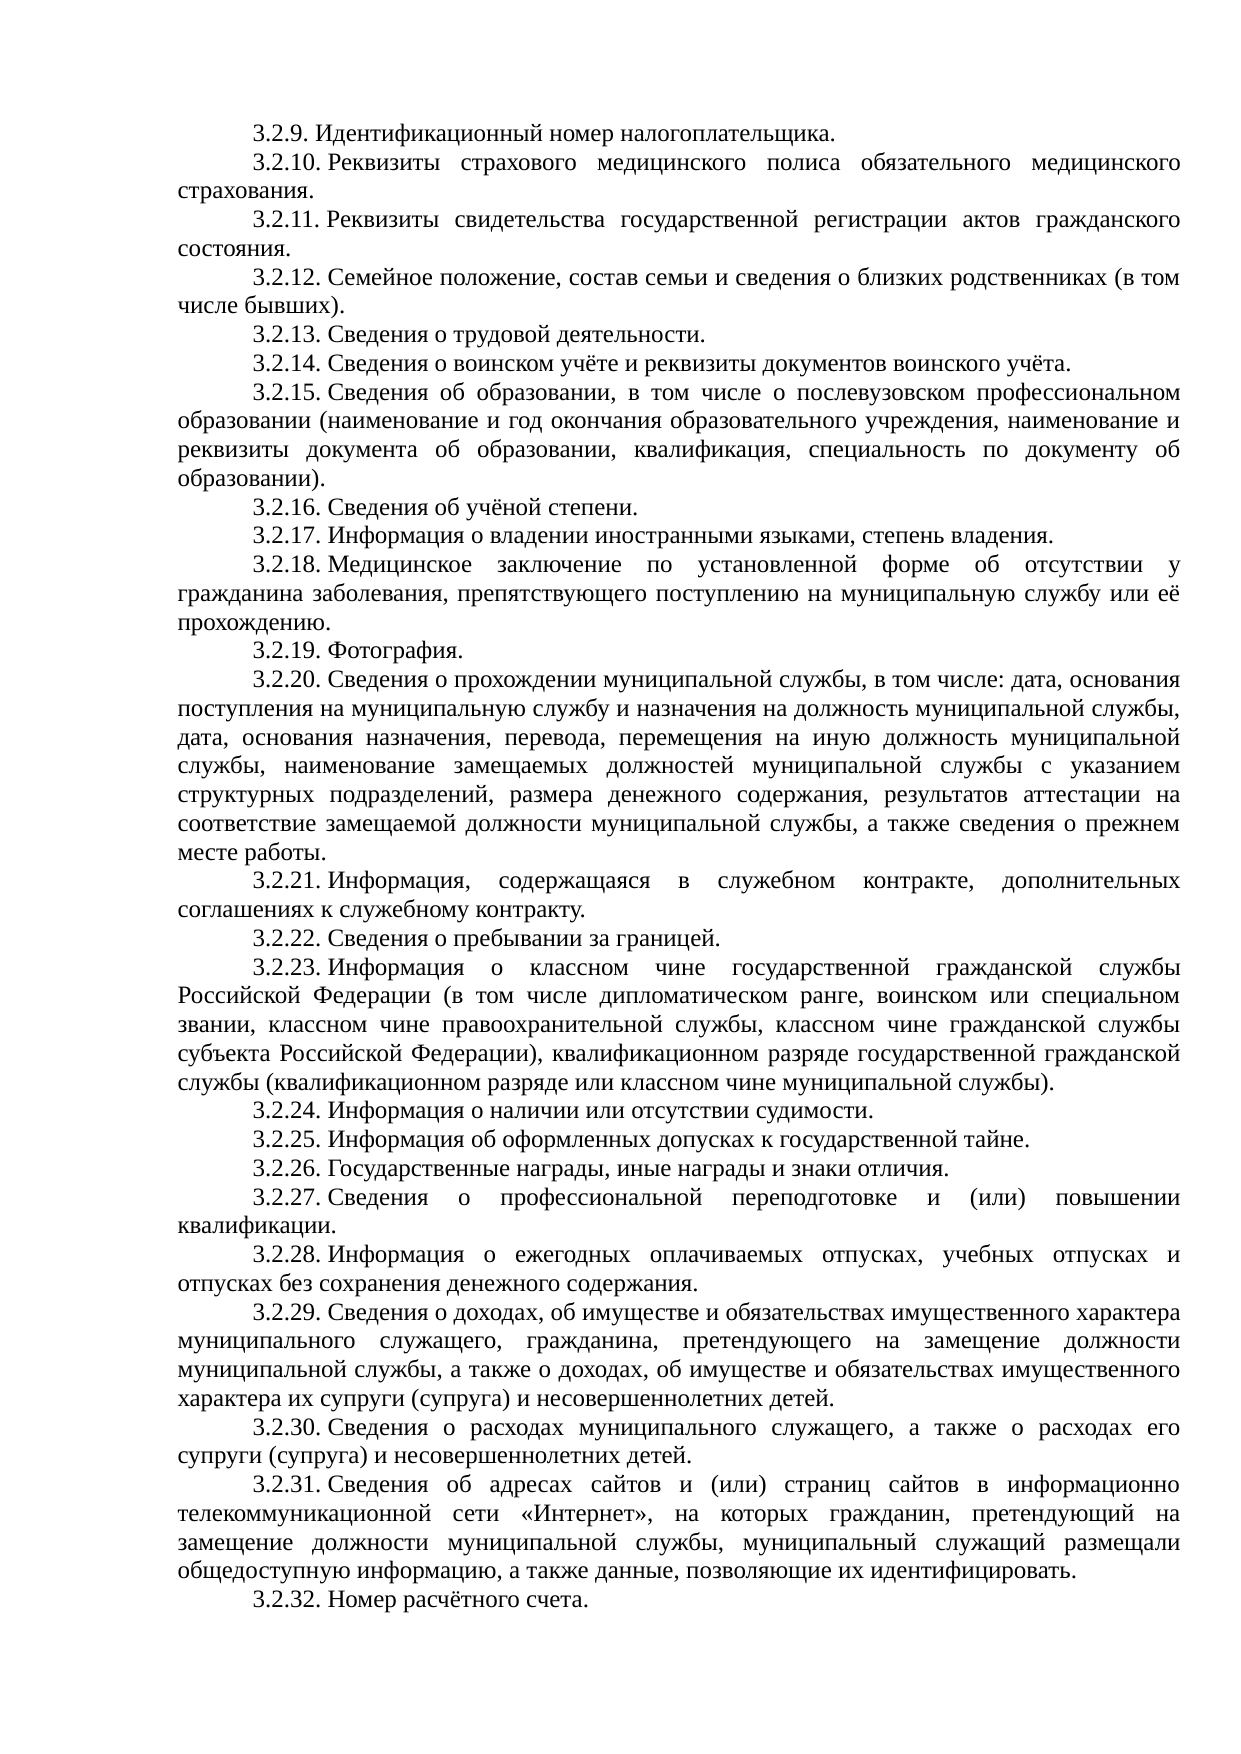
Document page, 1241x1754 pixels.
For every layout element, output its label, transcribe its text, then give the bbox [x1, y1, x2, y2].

text 3.2.25. Информация об оформленных допусках к государственной тайне. [177, 1124, 1181, 1153]
text 3.2.32. Номер расчётного счета. [177, 1584, 1181, 1613]
text 3.2.12. Семейное положение, состав семьи и сведения о близких родственниках (в том числе бывших). [177, 262, 1181, 319]
text 3.2.27. Сведения о профессиональной переподготовке и (или) повышении квалификации. [177, 1182, 1181, 1239]
text 3.2.18. Медицинское заключение по установленной форме об отсутствии у гражданина заболевания, препятствующего поступлению на муниципальную службу или её прохождению. [177, 549, 1181, 636]
text 3.2.9. Идентификационный номер налогоплательщика. [177, 118, 1181, 147]
text 3.2.28. Информация о ежегодных оплачиваемых отпусках, учебных отпусках и отпусках без сохранения денежного содержания. [177, 1239, 1181, 1297]
text 3.2.26. Государственные награды, иные награды и знаки отличия. [177, 1153, 1181, 1182]
text 3.2.14. Сведения о воинском учёте и реквизиты документов воинского учёта. [177, 348, 1181, 377]
text 3.2.19. Фотография. [177, 636, 1181, 664]
text 3.2.15. Сведения об образовании, в том числе о послевузовском профессиональном образовании (наименование и год окончания образовательного учреждения, наименование и реквизиты документа об образовании, квалификация, специальность по документу об образовании). [177, 377, 1181, 492]
text 3.2.11. Реквизиты свидетельства государственной регистрации актов гражданского состояния. [177, 204, 1181, 262]
text 3.2.31. Сведения об адресах сайтов и (или) страниц сайтов в информационно телекоммуникационной сети «Интернет», на которых гражданин, претендующий на замещение должности муниципальной службы, муниципальный служащий размещали общедоступную информацию, а также данные, позволяющие их идентифицировать. [177, 1469, 1181, 1584]
text 3.2.29. Сведения о доходах, об имуществе и обязательствах имущественного характера муниципального служащего, гражданина, претендующего на замещение должности муниципальной службы, а также о доходах, об имуществе и обязательствах имущественного характера их супруги (супруга) и несовершеннолетних детей. [177, 1297, 1181, 1412]
text 3.2.23. Информация о классном чине государственной гражданской службы Российской Федерации (в том числе дипломатическом ранге, воинском или специальном звании, классном чине правоохранительной службы, классном чине гражданской службы субъекта Российской Федерации), квалификационном разряде государственной гражданской службы (квалификационном разряде или классном чине муниципальной службы). [177, 952, 1181, 1096]
text 3.2.17. Информация о владении иностранными языками, степень владения. [177, 521, 1181, 549]
text 3.2.20. Сведения о прохождении муниципальной службы, в том числе: дата, основания поступления на муниципальную службу и назначения на должность муниципальной службы, дата, основания назначения, перевода, перемещения на иную должность муниципальной службы, наименование замещаемых должностей муниципальной службы с указанием структурных подразделений, размера денежного содержания, результатов аттестации на соответствие замещаемой должности муниципальной службы, а также сведения о прежнем месте работы. [177, 664, 1181, 866]
text 3.2.22. Сведения о пребывании за границей. [177, 923, 1181, 952]
text 3.2.10. Реквизиты страхового медицинского полиса обязательного медицинского страхования. [177, 147, 1181, 204]
text 3.2.24. Информация о наличии или отсутствии судимости. [177, 1096, 1181, 1124]
text 3.2.30. Сведения о расходах муниципального служащего, а также о расходах его супруги (супруга) и несовершеннолетних детей. [177, 1412, 1181, 1469]
text 3.2.13. Сведения о трудовой деятельности. [177, 319, 1181, 348]
text 3.2.21. Информация, содержащаяся в служебном контракте, дополнительных соглашениях к служебному контракту. [177, 866, 1181, 923]
text 3.2.16. Сведения об учёной степени. [177, 492, 1181, 521]
